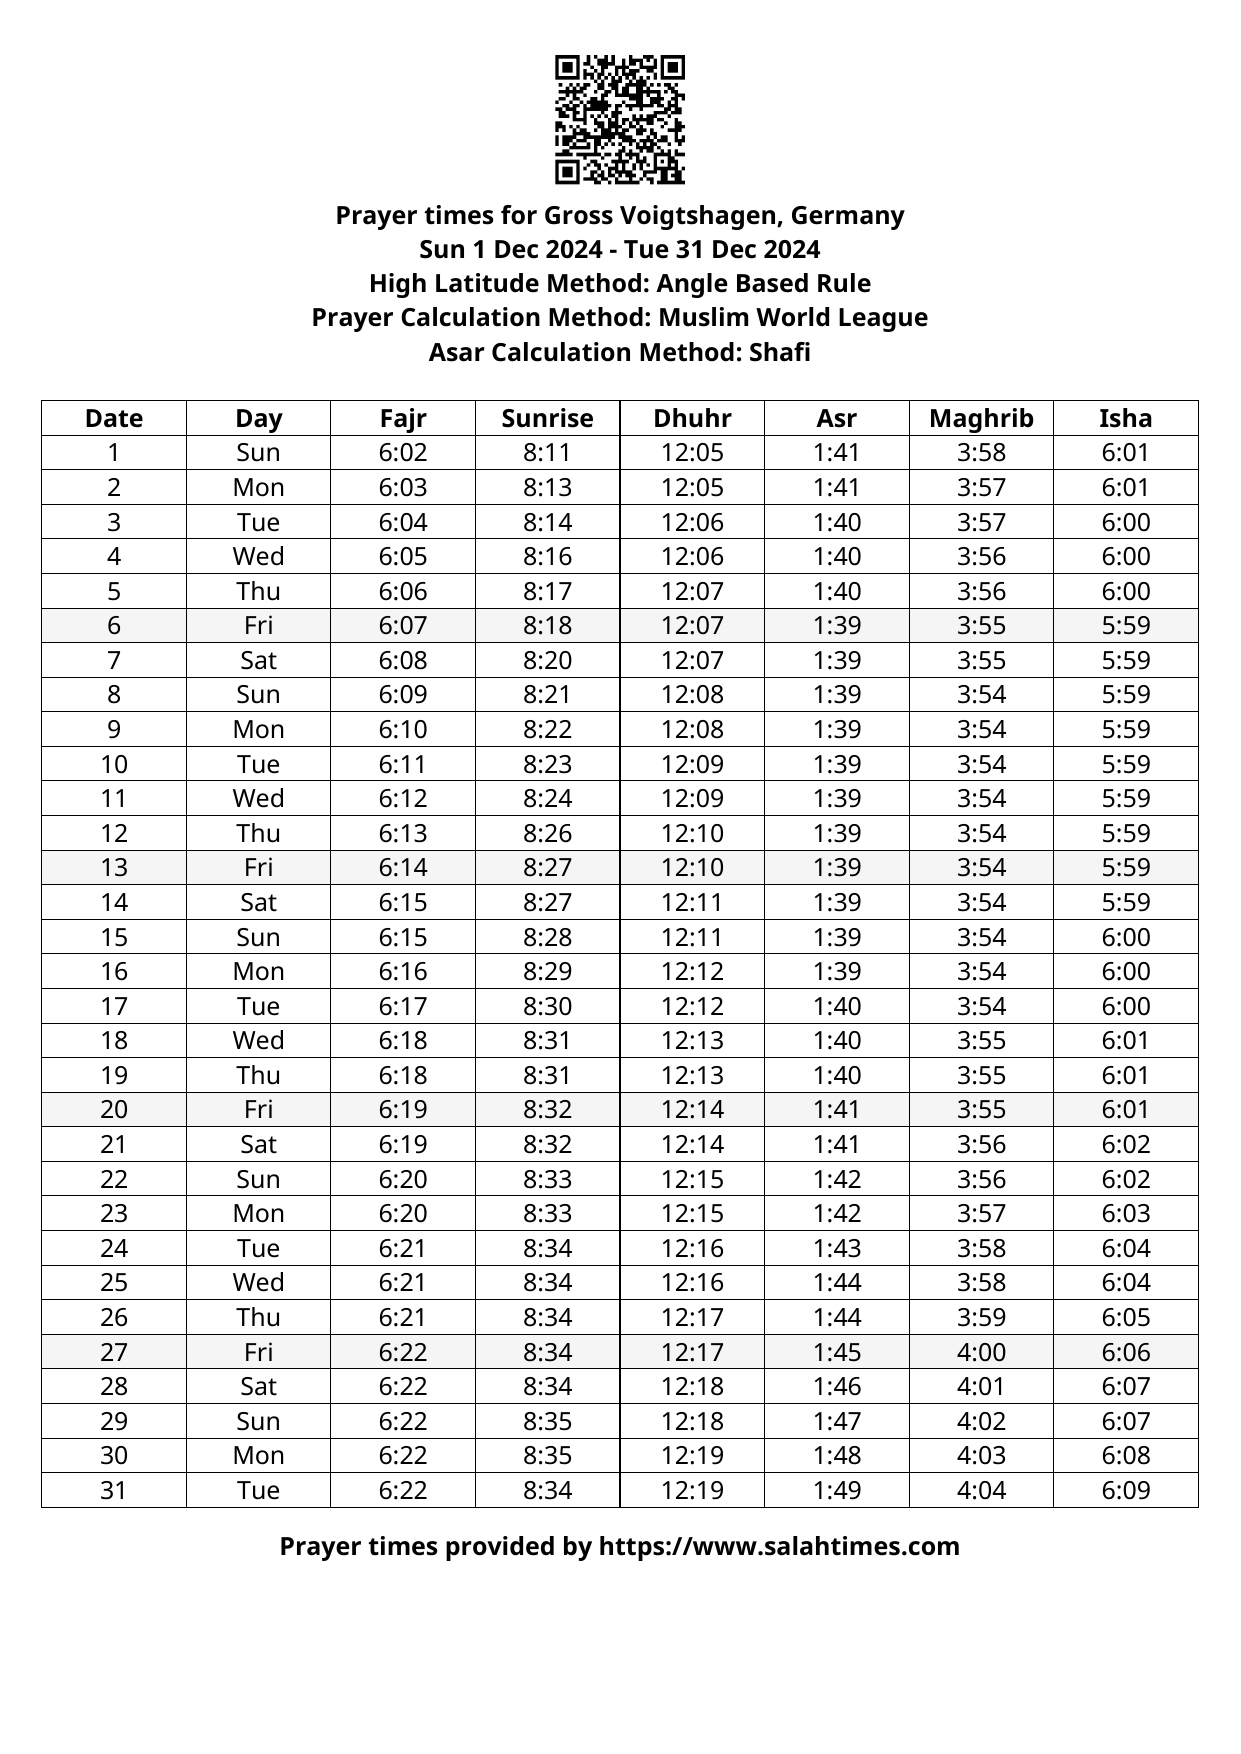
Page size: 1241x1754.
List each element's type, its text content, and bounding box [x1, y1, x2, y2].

table_cell 6:20 [331, 1196, 475, 1230]
table_cell 1 [42, 436, 186, 469]
table_cell 5:59 [1054, 643, 1198, 677]
table_cell 8:34 [476, 1300, 619, 1334]
table_cell 1:46 [765, 1369, 909, 1403]
table_cell 3:54 [910, 920, 1053, 953]
table_cell Fri [187, 851, 330, 884]
table_cell 4:02 [910, 1404, 1053, 1437]
table_cell 25 [42, 1266, 186, 1299]
table_cell 12:11 [621, 885, 764, 919]
table_cell 5:59 [1054, 712, 1198, 746]
table_cell 6:22 [331, 1404, 475, 1437]
text Asar Calculation Method: Shafi [42, 334, 1198, 368]
table_cell 15 [42, 920, 186, 953]
table_cell 8:27 [476, 851, 619, 884]
table_cell 1:44 [765, 1300, 909, 1334]
table_cell Wed [187, 1024, 330, 1057]
table_cell 8:34 [476, 1335, 619, 1368]
table_cell 1:40 [765, 1058, 909, 1092]
table_cell Tue [187, 1231, 330, 1264]
table_cell 4 [42, 539, 186, 573]
table_header Date [42, 401, 186, 434]
table_cell 3:54 [910, 885, 1053, 919]
table_cell 6:11 [331, 747, 475, 780]
table_cell 6:09 [331, 678, 475, 711]
table_cell 1:39 [765, 678, 909, 711]
table_cell Sun [187, 1162, 330, 1195]
table_cell Mon [187, 954, 330, 988]
table_cell 12:07 [621, 609, 764, 642]
table_cell 9 [42, 712, 186, 746]
table_cell 8:34 [476, 1231, 619, 1264]
table_cell 4:00 [910, 1335, 1053, 1368]
table_cell 6:03 [1054, 1196, 1198, 1230]
table_cell Sun [187, 1404, 330, 1437]
table_cell 6:00 [1054, 574, 1198, 607]
table_cell 3:54 [910, 678, 1053, 711]
table_cell 3:57 [910, 505, 1053, 538]
table_cell 12:18 [621, 1369, 764, 1403]
table_cell 12:12 [621, 954, 764, 988]
table_cell 18 [42, 1024, 186, 1057]
table_cell Mon [187, 712, 330, 746]
table_cell 6:18 [331, 1024, 475, 1057]
table_cell 8:14 [476, 505, 619, 538]
table_cell 6:12 [331, 781, 475, 815]
table_cell Wed [187, 539, 330, 573]
table_cell 12:09 [621, 747, 764, 780]
table_cell 1:39 [765, 885, 909, 919]
table_cell 1:48 [765, 1439, 909, 1472]
table_cell Tue [187, 747, 330, 780]
table_cell 8:26 [476, 816, 619, 849]
table_cell 6:22 [331, 1473, 475, 1507]
table_cell 12:07 [621, 643, 764, 677]
table_cell Sun [187, 436, 330, 469]
table_cell 8:33 [476, 1196, 619, 1230]
table_cell 6:01 [1054, 1058, 1198, 1092]
table_header Sunrise [476, 401, 619, 434]
table_cell 6:00 [1054, 505, 1198, 538]
table_cell Sat [187, 885, 330, 919]
table_cell 1:41 [765, 436, 909, 469]
table_cell 6:02 [1054, 1127, 1198, 1161]
table_cell 3:56 [910, 539, 1053, 573]
table_cell 6:02 [1054, 1162, 1198, 1195]
table_cell 3:55 [910, 643, 1053, 677]
table_cell Sat [187, 1127, 330, 1161]
table_cell 6:02 [331, 436, 475, 469]
table_cell 1:44 [765, 1266, 909, 1299]
table_cell 12:10 [621, 851, 764, 884]
table_cell 6:15 [331, 885, 475, 919]
table_cell 6:08 [331, 643, 475, 677]
table_cell 8:20 [476, 643, 619, 677]
table_cell 19 [42, 1058, 186, 1092]
table_cell 8:27 [476, 885, 619, 919]
table_cell 12:13 [621, 1024, 764, 1057]
table_cell 27 [42, 1335, 186, 1368]
table_cell 6:20 [331, 1162, 475, 1195]
table_cell 8:31 [476, 1058, 619, 1092]
table_cell 6:14 [331, 851, 475, 884]
table_cell 31 [42, 1473, 186, 1507]
table_cell 12:12 [621, 989, 764, 1022]
table_cell 6:22 [331, 1369, 475, 1403]
table_cell 8:16 [476, 539, 619, 573]
table_cell 8:34 [476, 1473, 619, 1507]
table_cell 8:35 [476, 1404, 619, 1437]
table_cell 8:33 [476, 1162, 619, 1195]
table_cell 26 [42, 1300, 186, 1334]
table_cell 1:39 [765, 920, 909, 953]
table_cell 6:13 [331, 816, 475, 849]
table_cell 8:31 [476, 1024, 619, 1057]
table_cell 3:54 [910, 989, 1053, 1022]
table_cell 1:42 [765, 1162, 909, 1195]
table_cell Wed [187, 1266, 330, 1299]
text Prayer Calculation Method: Muslim World League [42, 300, 1198, 334]
table_cell 2 [42, 470, 186, 504]
table_cell 1:40 [765, 539, 909, 573]
table_cell 5:59 [1054, 747, 1198, 780]
table_cell 6:21 [331, 1266, 475, 1299]
table_cell 6:09 [1054, 1473, 1198, 1507]
table_cell Sun [187, 678, 330, 711]
table_cell 12:19 [621, 1473, 764, 1507]
table_cell 8:28 [476, 920, 619, 953]
table_cell Tue [187, 505, 330, 538]
table_cell 1:40 [765, 505, 909, 538]
table_cell 12:08 [621, 678, 764, 711]
table_cell 6:07 [331, 609, 475, 642]
text Prayer times for Gross Voigtshagen, Germany [42, 198, 1198, 232]
table_cell 6:21 [331, 1231, 475, 1264]
table_cell 1:40 [765, 574, 909, 607]
table_cell 3:57 [910, 470, 1053, 504]
table_cell 22 [42, 1162, 186, 1195]
table_cell 10 [42, 747, 186, 780]
table_cell Sat [187, 643, 330, 677]
table_cell 3:59 [910, 1300, 1053, 1334]
table_cell 1:41 [765, 1093, 909, 1126]
table_cell 6:07 [1054, 1404, 1198, 1437]
table_header Isha [1054, 401, 1198, 434]
table_cell Tue [187, 989, 330, 1022]
table_cell 8:30 [476, 989, 619, 1022]
table_cell 6:01 [1054, 1024, 1198, 1057]
table_cell 6:17 [331, 989, 475, 1022]
table_cell 3:55 [910, 609, 1053, 642]
table_cell 12:05 [621, 436, 764, 469]
table_cell 1:41 [765, 1127, 909, 1161]
text Sun 1 Dec 2024 - Tue 31 Dec 2024 [42, 232, 1198, 266]
table_cell 8:29 [476, 954, 619, 988]
table_cell 3:56 [910, 1127, 1053, 1161]
table_cell 1:39 [765, 954, 909, 988]
table_cell 1:40 [765, 989, 909, 1022]
picture [542, 41, 699, 198]
table_cell 6:01 [1054, 470, 1198, 504]
table_cell 12:15 [621, 1162, 764, 1195]
table_cell 6:06 [331, 574, 475, 607]
table_cell 11 [42, 781, 186, 815]
table_cell 12:14 [621, 1093, 764, 1126]
table_cell 12:11 [621, 920, 764, 953]
table_cell 12:13 [621, 1058, 764, 1092]
table_cell 12:17 [621, 1300, 764, 1334]
table_cell 6:10 [331, 712, 475, 746]
table_cell 1:45 [765, 1335, 909, 1368]
table_cell 6:15 [331, 920, 475, 953]
table_cell 12:05 [621, 470, 764, 504]
table_cell Fri [187, 1335, 330, 1368]
table_cell 1:41 [765, 470, 909, 504]
table_cell 8:32 [476, 1093, 619, 1126]
table_cell 1:43 [765, 1231, 909, 1264]
table_cell 5:59 [1054, 781, 1198, 815]
table_cell 12:19 [621, 1439, 764, 1472]
table_cell 24 [42, 1231, 186, 1264]
table_cell 3:55 [910, 1093, 1053, 1126]
table_cell 3:56 [910, 574, 1053, 607]
table_cell 6:19 [331, 1127, 475, 1161]
table_header Dhuhr [621, 401, 764, 434]
table_cell 8:11 [476, 436, 619, 469]
table_cell Thu [187, 574, 330, 607]
table_cell Thu [187, 816, 330, 849]
table_cell 6:00 [1054, 920, 1198, 953]
table_cell 4:04 [910, 1473, 1053, 1507]
table_cell 4:03 [910, 1439, 1053, 1472]
table_cell 8:17 [476, 574, 619, 607]
table_cell 16 [42, 954, 186, 988]
table_cell Sat [187, 1369, 330, 1403]
table_cell 3:57 [910, 1196, 1053, 1230]
table_cell 6:04 [1054, 1266, 1198, 1299]
table_cell 6:22 [331, 1439, 475, 1472]
table_cell 1:42 [765, 1196, 909, 1230]
table_cell 3:58 [910, 1231, 1053, 1264]
table_cell 12:10 [621, 816, 764, 849]
table_cell 1:40 [765, 1024, 909, 1057]
table_cell Fri [187, 609, 330, 642]
table_cell 3 [42, 505, 186, 538]
table_cell 3:56 [910, 1162, 1053, 1195]
table_cell 3:54 [910, 816, 1053, 849]
table_cell 6:00 [1054, 539, 1198, 573]
table_cell 1:39 [765, 781, 909, 815]
table_cell 6 [42, 609, 186, 642]
table_cell 1:39 [765, 643, 909, 677]
table_cell 6:07 [1054, 1369, 1198, 1403]
table_cell 3:58 [910, 436, 1053, 469]
table_cell 6:05 [331, 539, 475, 573]
table_cell 6:00 [1054, 954, 1198, 988]
table_cell 6:19 [331, 1093, 475, 1126]
table_cell 1:39 [765, 712, 909, 746]
table_cell 5:59 [1054, 609, 1198, 642]
table_cell 7 [42, 643, 186, 677]
table_cell 28 [42, 1369, 186, 1403]
table_cell 12:18 [621, 1404, 764, 1437]
table_header Fajr [331, 401, 475, 434]
table_cell Mon [187, 470, 330, 504]
table_cell 1:49 [765, 1473, 909, 1507]
table_cell 8:35 [476, 1439, 619, 1472]
table_cell 8:34 [476, 1266, 619, 1299]
table_cell 6:22 [331, 1335, 475, 1368]
table_cell 5:59 [1054, 851, 1198, 884]
table_cell 29 [42, 1404, 186, 1437]
table_cell 6:06 [1054, 1335, 1198, 1368]
table_cell 8:22 [476, 712, 619, 746]
table_cell 6:04 [331, 505, 475, 538]
table_cell 1:39 [765, 747, 909, 780]
table_cell 3:55 [910, 1024, 1053, 1057]
table_cell 12:15 [621, 1196, 764, 1230]
table_cell 3:54 [910, 747, 1053, 780]
table_cell 6:00 [1054, 989, 1198, 1022]
table_cell 12:06 [621, 505, 764, 538]
table_cell Thu [187, 1058, 330, 1092]
table_cell 1:47 [765, 1404, 909, 1437]
table_cell 17 [42, 989, 186, 1022]
table_cell 6:08 [1054, 1439, 1198, 1472]
table_cell 6:16 [331, 954, 475, 988]
table_header Maghrib [910, 401, 1053, 434]
table_cell Sun [187, 920, 330, 953]
table_cell 3:54 [910, 851, 1053, 884]
table_cell 12:07 [621, 574, 764, 607]
table_cell 5:59 [1054, 885, 1198, 919]
table_cell 6:04 [1054, 1231, 1198, 1264]
table_cell 6:03 [331, 470, 475, 504]
table_cell 12:17 [621, 1335, 764, 1368]
table_cell 6:21 [331, 1300, 475, 1334]
table_cell 6:01 [1054, 436, 1198, 469]
table_cell Mon [187, 1439, 330, 1472]
table_cell 8:24 [476, 781, 619, 815]
table_cell 8:18 [476, 609, 619, 642]
table_cell 8 [42, 678, 186, 711]
table_cell 6:01 [1054, 1093, 1198, 1126]
table_cell 20 [42, 1093, 186, 1126]
table_cell 8:23 [476, 747, 619, 780]
table_cell 8:13 [476, 470, 619, 504]
table_cell Mon [187, 1196, 330, 1230]
table_cell 8:21 [476, 678, 619, 711]
table_cell 13 [42, 851, 186, 884]
table_cell 12:16 [621, 1231, 764, 1264]
table_cell 12:14 [621, 1127, 764, 1161]
table_cell Thu [187, 1300, 330, 1334]
table_cell 3:54 [910, 954, 1053, 988]
table_cell 5:59 [1054, 816, 1198, 849]
text High Latitude Method: Angle Based Rule [42, 266, 1198, 300]
table_cell 30 [42, 1439, 186, 1472]
table_cell 1:39 [765, 816, 909, 849]
table_cell Fri [187, 1093, 330, 1126]
table_cell 3:55 [910, 1058, 1053, 1092]
table_header Asr [765, 401, 909, 434]
text Prayer times provided by https://www.salahtimes.com [42, 1528, 1198, 1563]
table_cell 3:54 [910, 781, 1053, 815]
table_cell Wed [187, 781, 330, 815]
table_cell 3:58 [910, 1266, 1053, 1299]
table_cell 12:16 [621, 1266, 764, 1299]
table_cell Tue [187, 1473, 330, 1507]
table_cell 21 [42, 1127, 186, 1161]
table_cell 12:08 [621, 712, 764, 746]
table_cell 12 [42, 816, 186, 849]
table_cell 14 [42, 885, 186, 919]
table_cell 1:39 [765, 851, 909, 884]
table_cell 4:01 [910, 1369, 1053, 1403]
table_cell 12:06 [621, 539, 764, 573]
table_cell 5 [42, 574, 186, 607]
table_cell 23 [42, 1196, 186, 1230]
table_cell 3:54 [910, 712, 1053, 746]
table_header Day [187, 401, 330, 434]
table_cell 6:18 [331, 1058, 475, 1092]
table_cell 8:34 [476, 1369, 619, 1403]
table_cell 5:59 [1054, 678, 1198, 711]
table_cell 12:09 [621, 781, 764, 815]
table_cell 6:05 [1054, 1300, 1198, 1334]
table_cell 1:39 [765, 609, 909, 642]
table_cell 8:32 [476, 1127, 619, 1161]
